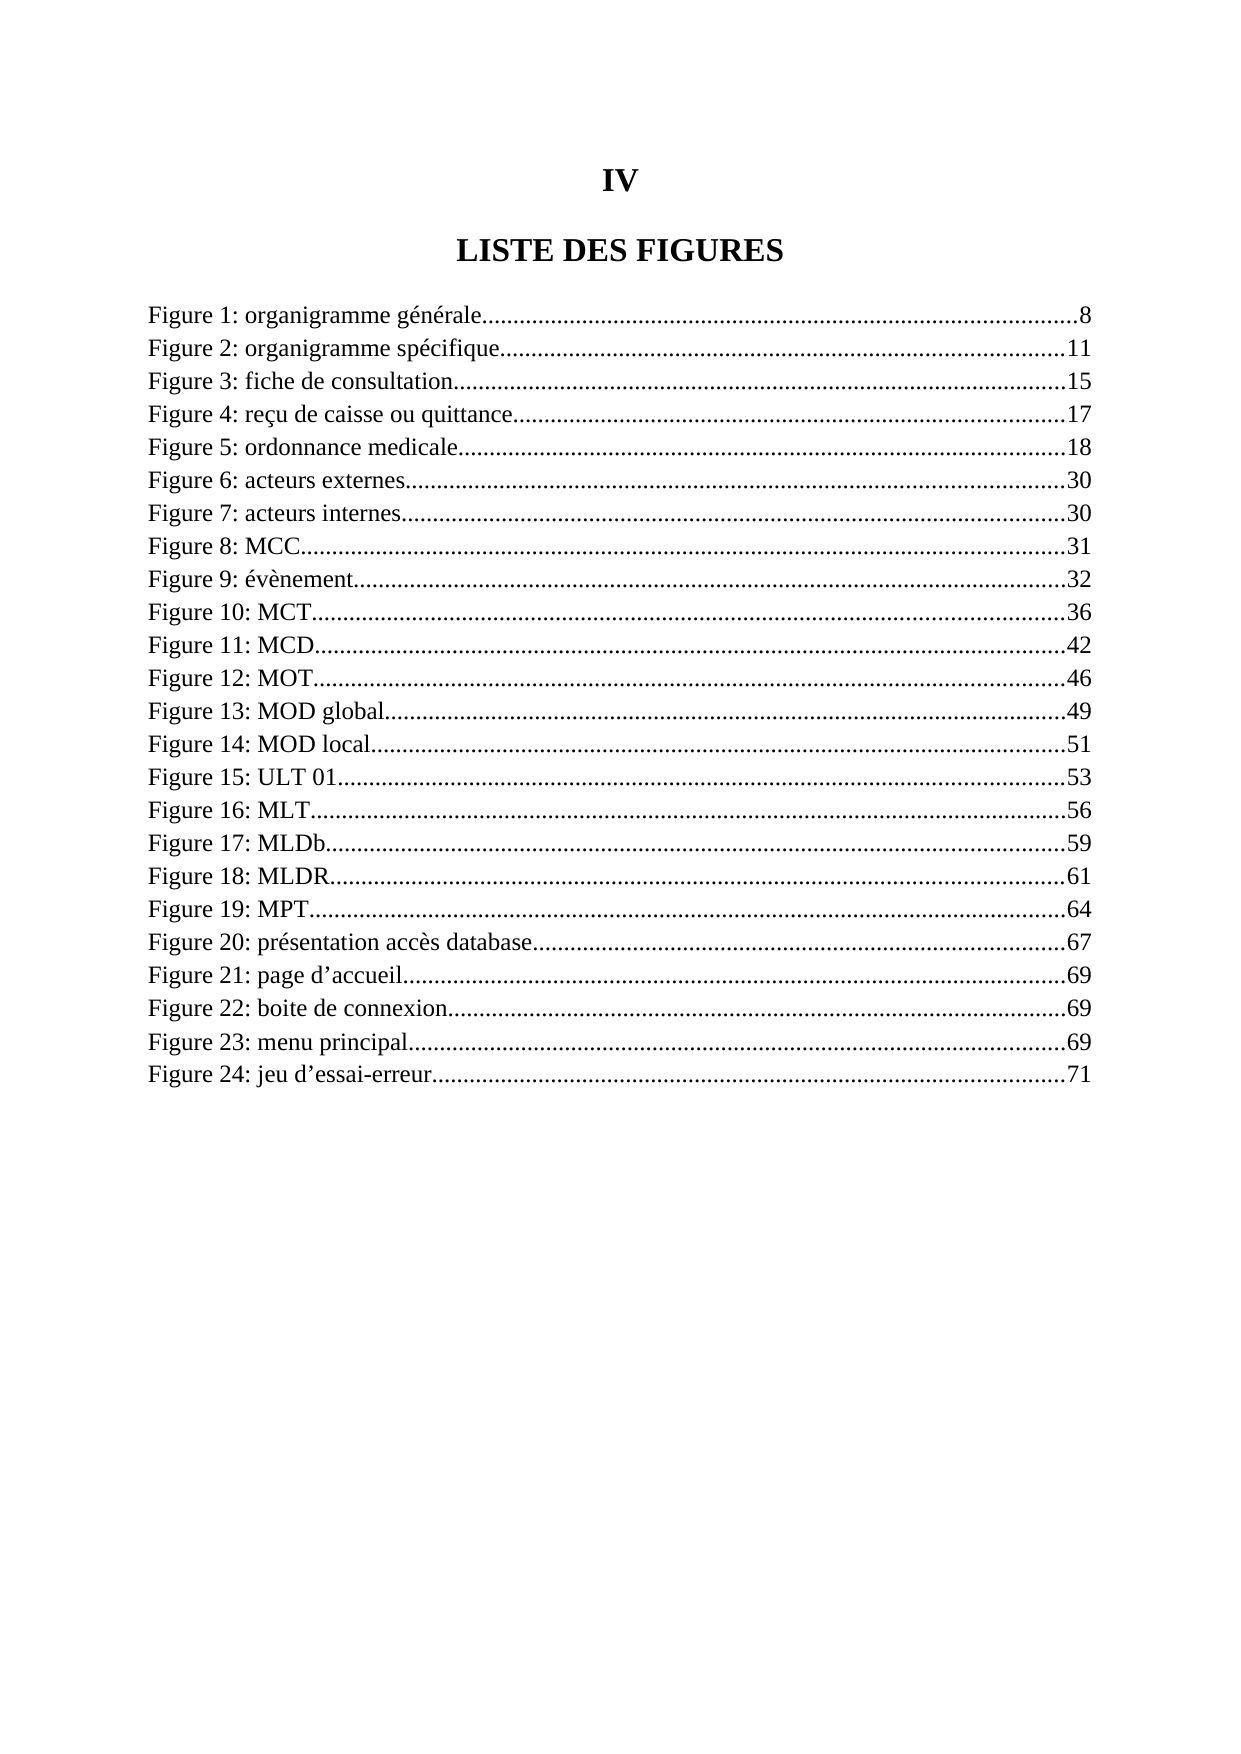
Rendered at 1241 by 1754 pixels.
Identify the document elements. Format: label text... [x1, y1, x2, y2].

text Figure 2: organigramme spécifique 11 [148, 333, 1093, 362]
text Figure 3: fiche de consultation 15 [148, 366, 1093, 395]
text Figure 24: jeu d’essai-erreur 71 [148, 1059, 1093, 1088]
subtitle LISTE DES FIGURES [148, 230, 1093, 268]
subtitle IV [148, 160, 1093, 198]
text Figure 14: MOD local 51 [148, 729, 1093, 758]
text Figure 23: menu principal 69 [148, 1027, 1093, 1055]
text Figure 15: ULT 01 53 [148, 762, 1093, 791]
text Figure 4: reçu de caisse ou quittance 17 [148, 399, 1093, 428]
text Figure 6: acteurs externes 30 [148, 465, 1093, 494]
text Figure 13: MOD global 49 [148, 696, 1093, 725]
text Figure 22: boite de connexion 69 [148, 993, 1093, 1022]
text Figure 5: ordonnance medicale 18 [148, 432, 1093, 461]
text Figure 19: MPT 64 [148, 894, 1093, 923]
text Figure 9: évènement 32 [148, 564, 1093, 593]
text Figure 8: MCC 31 [148, 531, 1093, 560]
text Figure 16: MLT 56 [148, 795, 1093, 824]
text Figure 12: MOT 46 [148, 663, 1093, 692]
text Figure 1: organigramme générale 8 [148, 300, 1093, 329]
text Figure 17: MLDb 59 [148, 828, 1093, 857]
text Figure 18: MLDR 61 [148, 861, 1093, 890]
text Figure 10: MCT 36 [148, 597, 1093, 626]
text Figure 11: MCD 42 [148, 630, 1093, 659]
text Figure 7: acteurs internes 30 [148, 498, 1093, 527]
text Figure 20: présentation accès database 67 [148, 927, 1093, 956]
text Figure 21: page d’accueil 69 [148, 961, 1093, 989]
